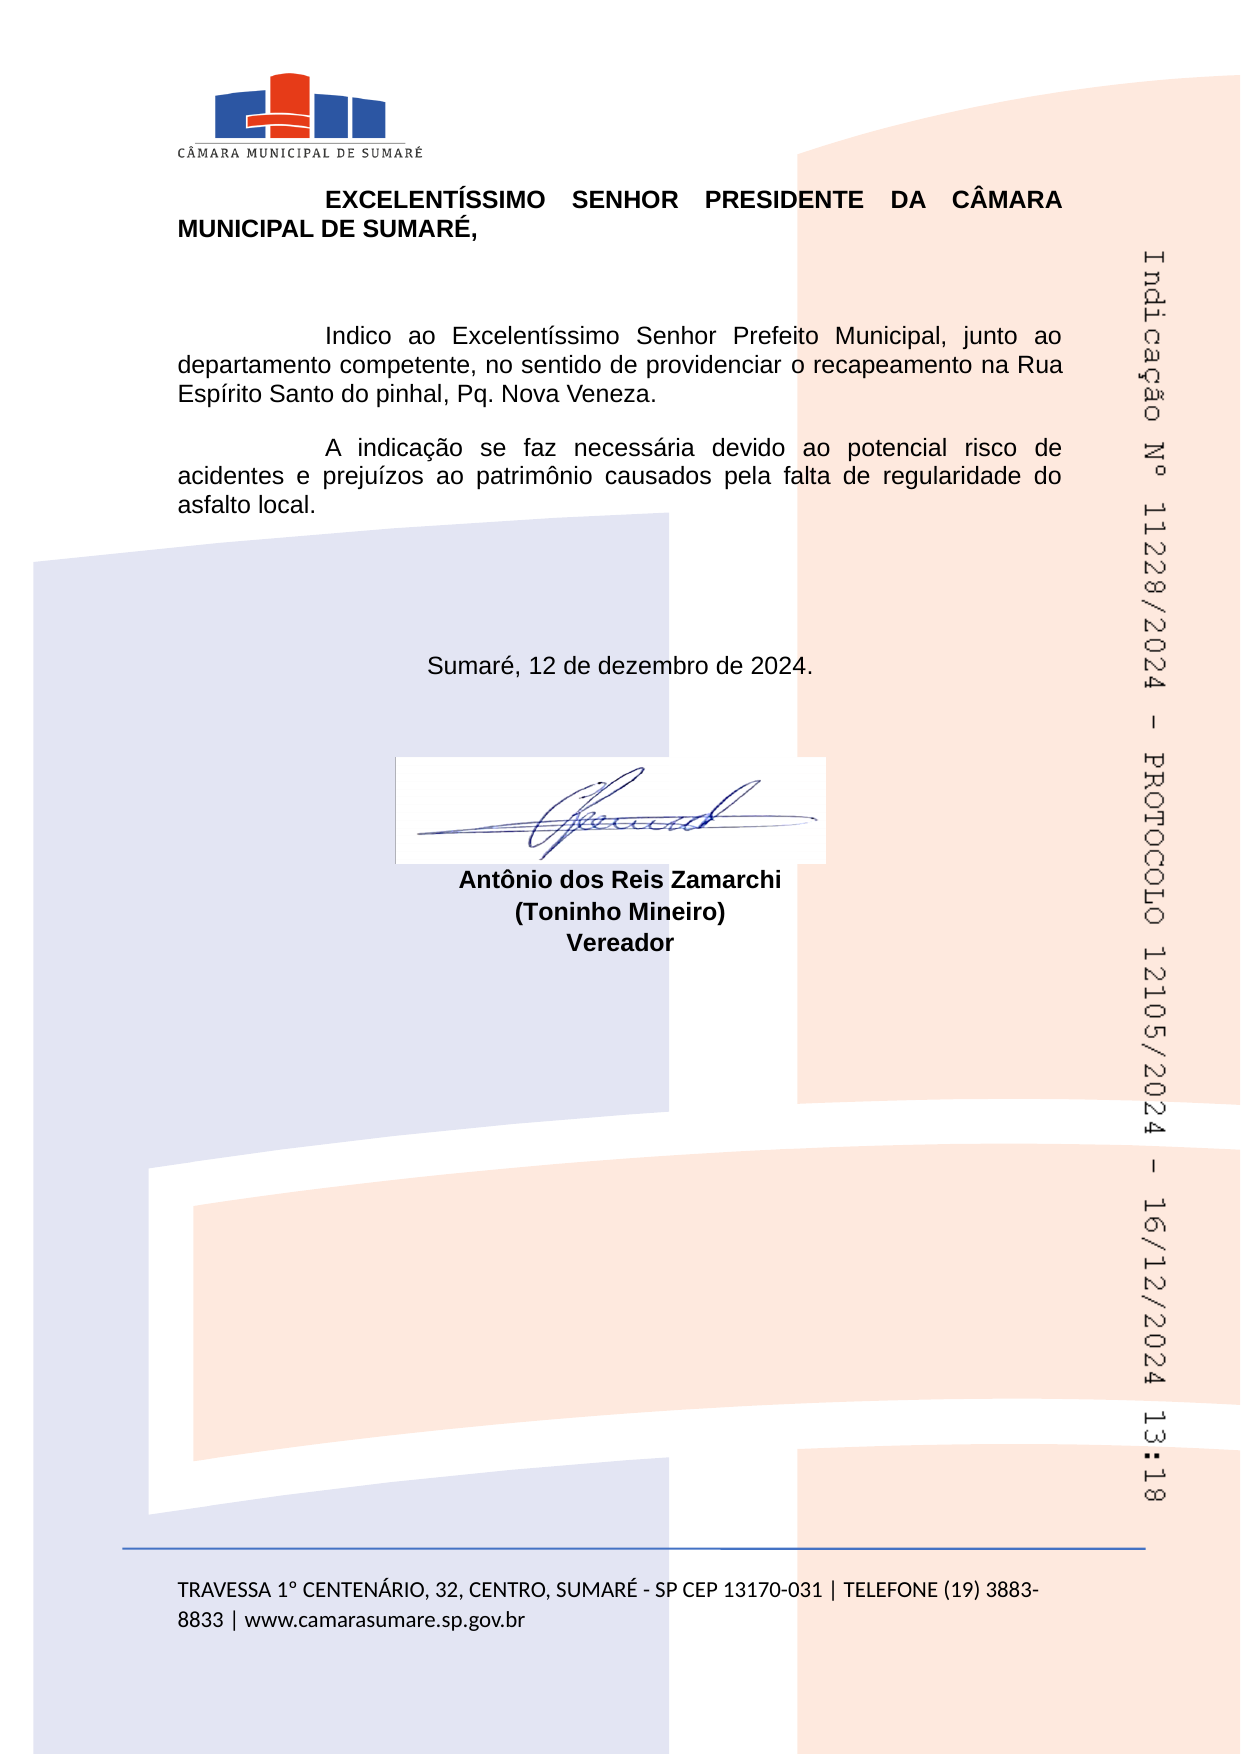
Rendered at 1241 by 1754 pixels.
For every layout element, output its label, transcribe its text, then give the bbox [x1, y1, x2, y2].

picture [1120, 244, 1183, 1510]
text A indicação se faz necessária devido ao potencial risco de acidentes e prejuízos ao patrimônio causados pela falta de regularidade do asfalto local. [177, 432, 1063, 519]
text EXCELENTÍSSIMO SENHOR PRESIDENTE DA CÂMARA MUNICIPAL DE SUMARÉ, [177, 185, 1063, 242]
text Sumaré, 12 de dezembro de 2024. [177, 651, 1063, 680]
text Antônio dos Reis Zamarchi [177, 866, 1063, 894]
text Indico ao Excelentíssimo Senhor Prefeito Municipal, junto ao departamento competente, no sentido de providenciar o recapeamento na Rua Espírito Santo do pinhal, Pq. Nova Veneza. [177, 321, 1063, 407]
text Vereador [177, 928, 1063, 956]
picture [177, 73, 424, 160]
text (Toninho Mineiro) [177, 897, 1063, 925]
picture [381, 750, 840, 866]
